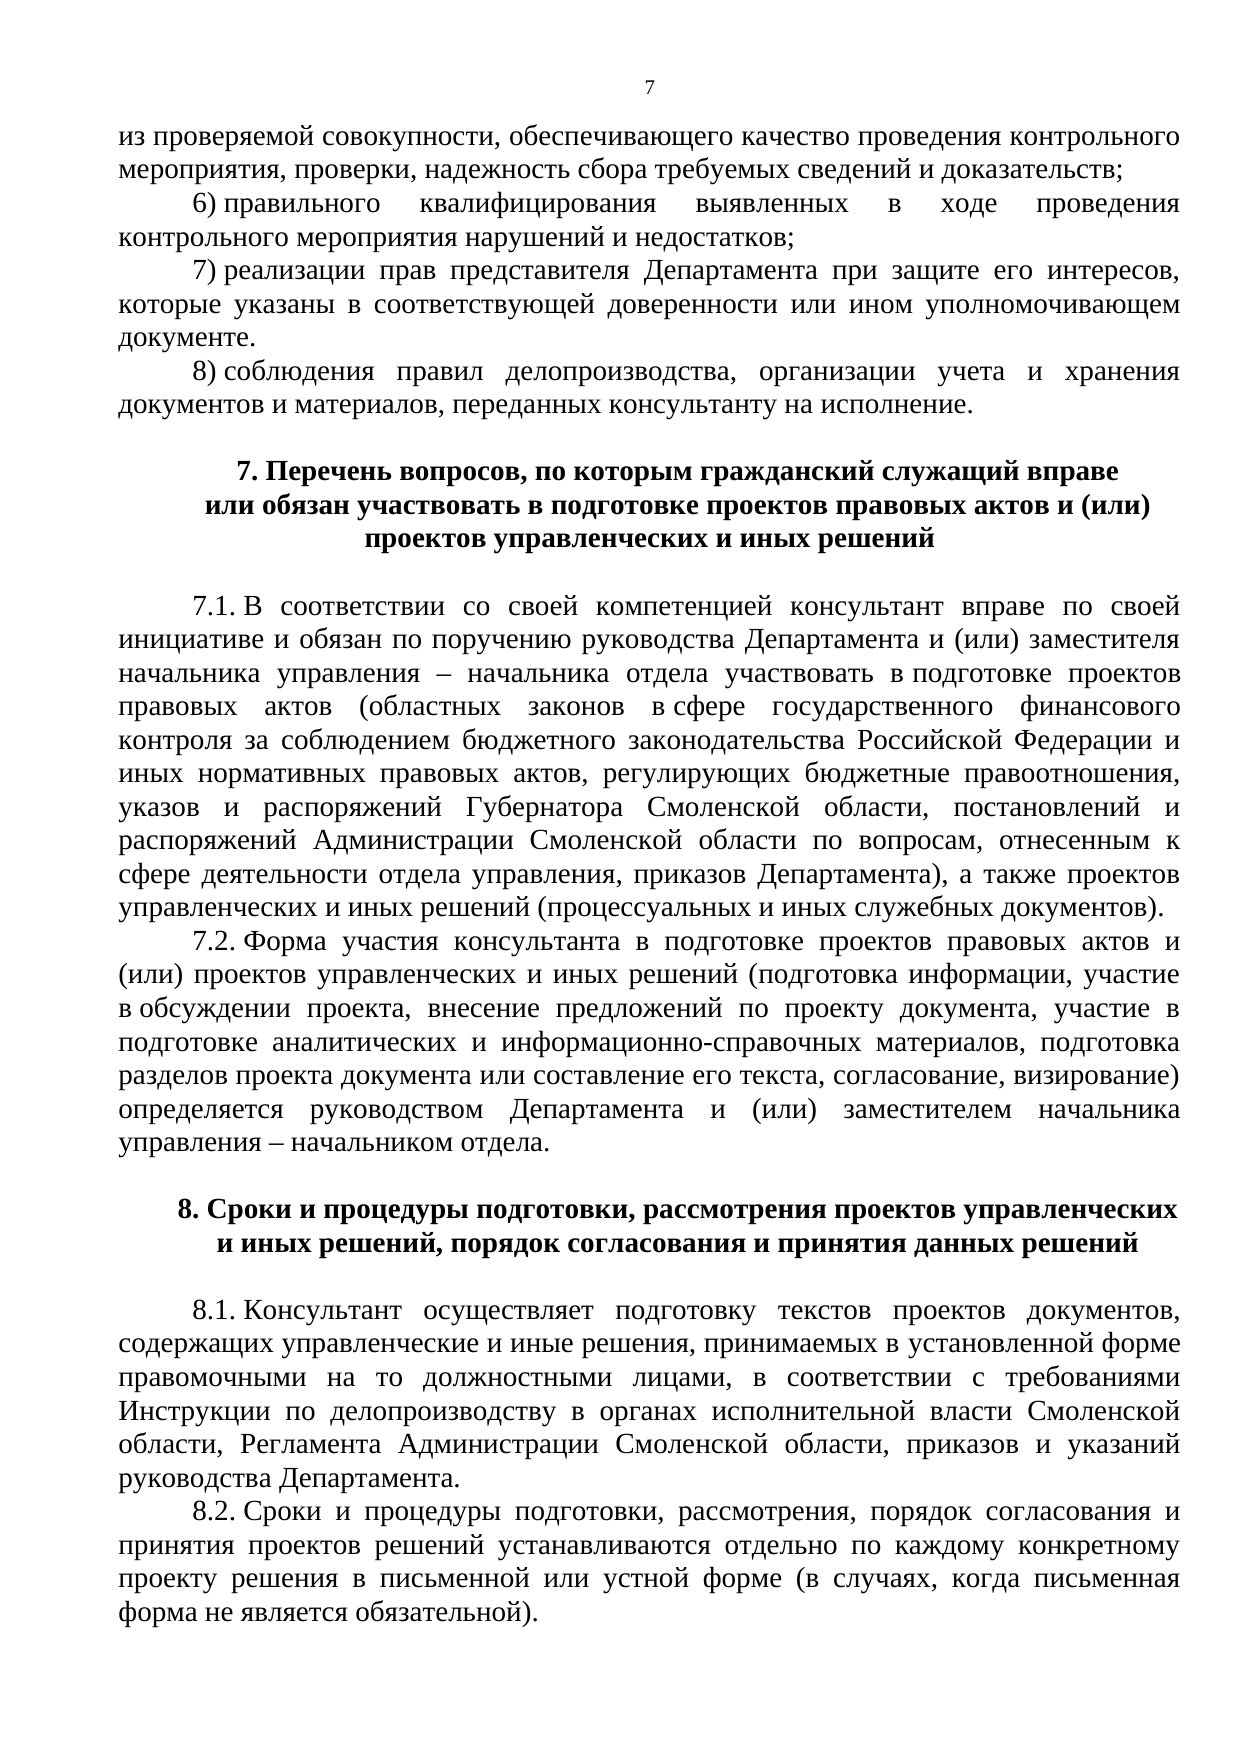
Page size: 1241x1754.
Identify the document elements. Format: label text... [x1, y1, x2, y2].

text 8.2. Сроки и процедуры подготовки, рассмотрения, порядок согласования и принятия проектов решений устанавливаются отдельно по каждому конкретному проекту решения в письменной или устной форме (в случаях, когда письменная форма не является обязательной). [118, 1493, 1181, 1627]
text 8.1. Консультант осуществляет подготовку текстов проектов документов, содержащих управленческие и иные решения, принимаемых в установленной форме правомочными на то должностными лицами, в соответствии с требованиями Инструкции по делопроизводству в органах исполнительной власти Смоленской области, Регламента Администрации Смоленской области, приказов и указаний руководства Департамента. [118, 1292, 1181, 1493]
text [118, 118, 1181, 185]
text 8) соблюдения правил делопроизводства, организации учета и хранения документов и материалов, переданных консультанту на исполнение. [118, 353, 1181, 420]
text 7.1. В соответствии со своей компетенцией консультант вправе по своей инициативе и обязан по поручению руководства Департамента и (или) заместителя начальника управления – начальника отдела участвовать в подготовке проектов правовых актов (областных законов в сфере государственного финансового контроля за соблюдением бюджетного законодательства Российской Федерации и иных нормативных правовых актов, регулирующих бюджетные правоотношения, указов и распоряжений Губернатора Смоленской области, постановлений и распоряжений Администрации Смоленской области по вопросам, отнесенным к сфере деятельности отдела управления, приказов Департамента), а также проектов управленческих и иных решений (процессуальных и иных служебных документов). [118, 588, 1181, 923]
text 7. Перечень вопросов, по которым гражданский служащий вправе [118, 453, 1181, 487]
text 7.2. Форма участия консультанта в подготовке проектов правовых актов и (или) проектов управленческих и иных решений (подготовка информации, участие в обсуждении проекта, внесение предложений по проекту документа, участие в подготовке аналитических и информационно-справочных материалов, подготовка разделов проекта документа или составление его текста, согласование, визирование) определяется руководством Департамента и (или) заместителем начальника управления – начальником отдела. [118, 923, 1181, 1158]
text 6) правильного квалифицирования выявленных в ходе проведения контрольного мероприятия нарушений и недостатков; [118, 185, 1181, 252]
text и иных решений, порядок согласования и принятия данных решений [118, 1225, 1181, 1258]
text 7) реализации прав представителя Департамента при защите его интересов, которые указаны в соответствующей доверенности или ином уполномочивающем документе. [118, 252, 1181, 353]
text 8. Сроки и процедуры подготовки, рассмотрения проектов управленческих [118, 1191, 1181, 1225]
text или обязан участвовать в подготовке проектов правовых актов и (или) проектов управленческих и иных решений [118, 487, 1181, 554]
